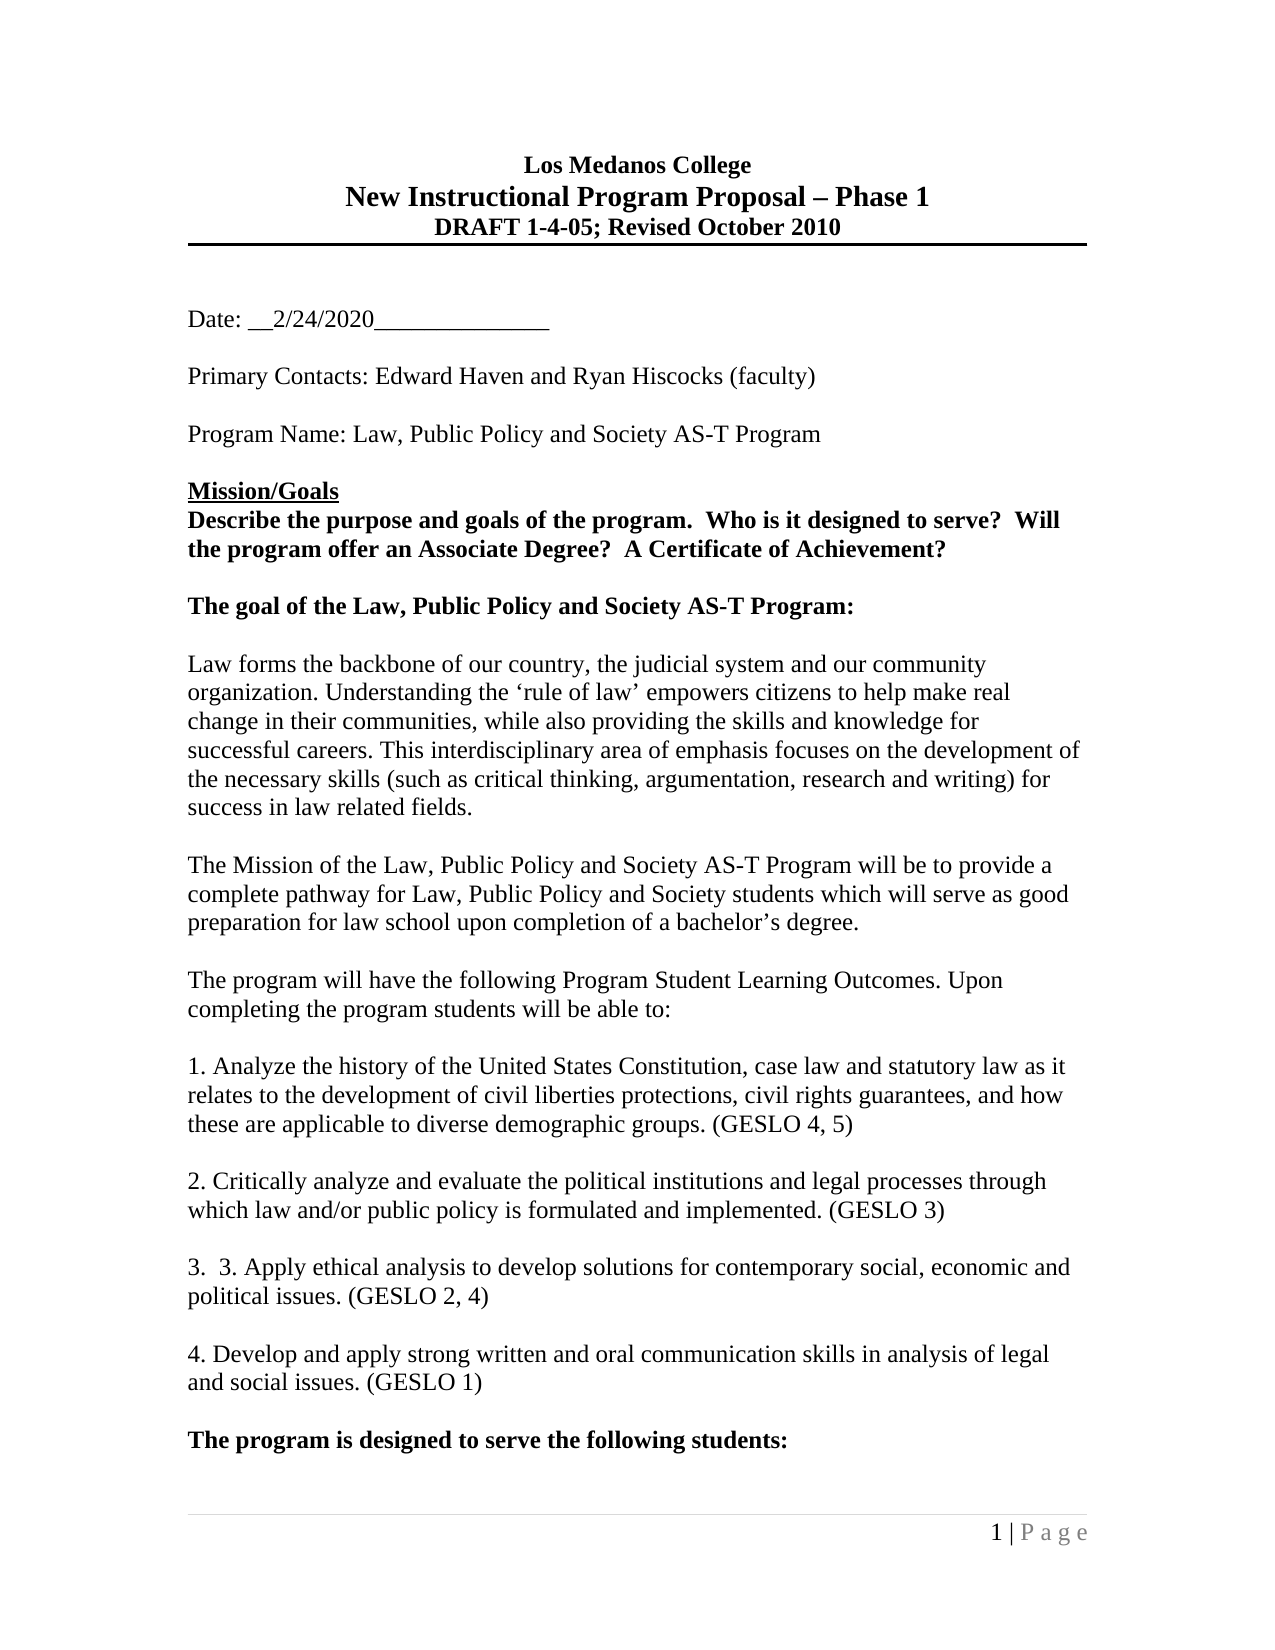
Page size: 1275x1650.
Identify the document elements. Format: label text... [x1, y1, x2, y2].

text 4. Develop and apply strong written and oral communication skills in analysis of legal and social issues. (GESLO 1) [187, 1339, 1087, 1396]
text The Mission of the Law, Public Policy and Society AS-T Program will be to provide a complete pathway for Law, Public Policy and Society students which will serve as good preparation for law school upon completion of a bachelor’s degree. [187, 850, 1087, 936]
text New Instructional Program Proposal – Phase 1 [187, 179, 1087, 212]
text 1. Analyze the history of the United States Constitution, case law and statutory law as it relates to the development of civil liberties protections, civil rights guarantees, and how these are applicable to diverse demographic groups. (GESLO 4, 5) [187, 1051, 1087, 1137]
text Primary Contacts: Edward Haven and Ryan Hiscocks (faculty) [187, 361, 1087, 390]
text Mission/Goals [187, 476, 1087, 505]
text The program will have the following Program Student Learning Outcomes. Upon completing the program students will be able to: [187, 965, 1087, 1022]
text Law forms the backbone of our country, the judicial system and our community organization. Understanding the ‘rule of law’ empowers citizens to help make real change in their communities, while also providing the skills and knowledge for successful careers. This interdisciplinary area of emphasis focuses on the development of the necessary skills (such as critical thinking, argumentation, research and writing) for success in law related fields. [187, 649, 1087, 821]
text Describe the purpose and goals of the program. Who is it designed to serve? Will the program offer an Associate Degree? A Certificate of Achievement? [187, 505, 1087, 562]
text DRAFT 1-4-05; Revised October 2010 [187, 212, 1087, 246]
text The goal of the Law, Public Policy and Society AS-T Program: [187, 591, 1087, 620]
text The program is designed to serve the following students: [187, 1425, 1087, 1454]
text Date: __2/24/2020______________ [187, 304, 1087, 332]
text Los Medanos College [187, 150, 1087, 179]
text 2. Critically analyze and evaluate the political institutions and legal processes through which law and/or public policy is formulated and implemented. (GESLO 3) [187, 1166, 1087, 1224]
text Program Name: Law, Public Policy and Society AS-T Program [187, 419, 1087, 447]
text 3. 3. Apply ethical analysis to develop solutions for contemporary social, economic and political issues. (GESLO 2, 4) [187, 1252, 1087, 1310]
